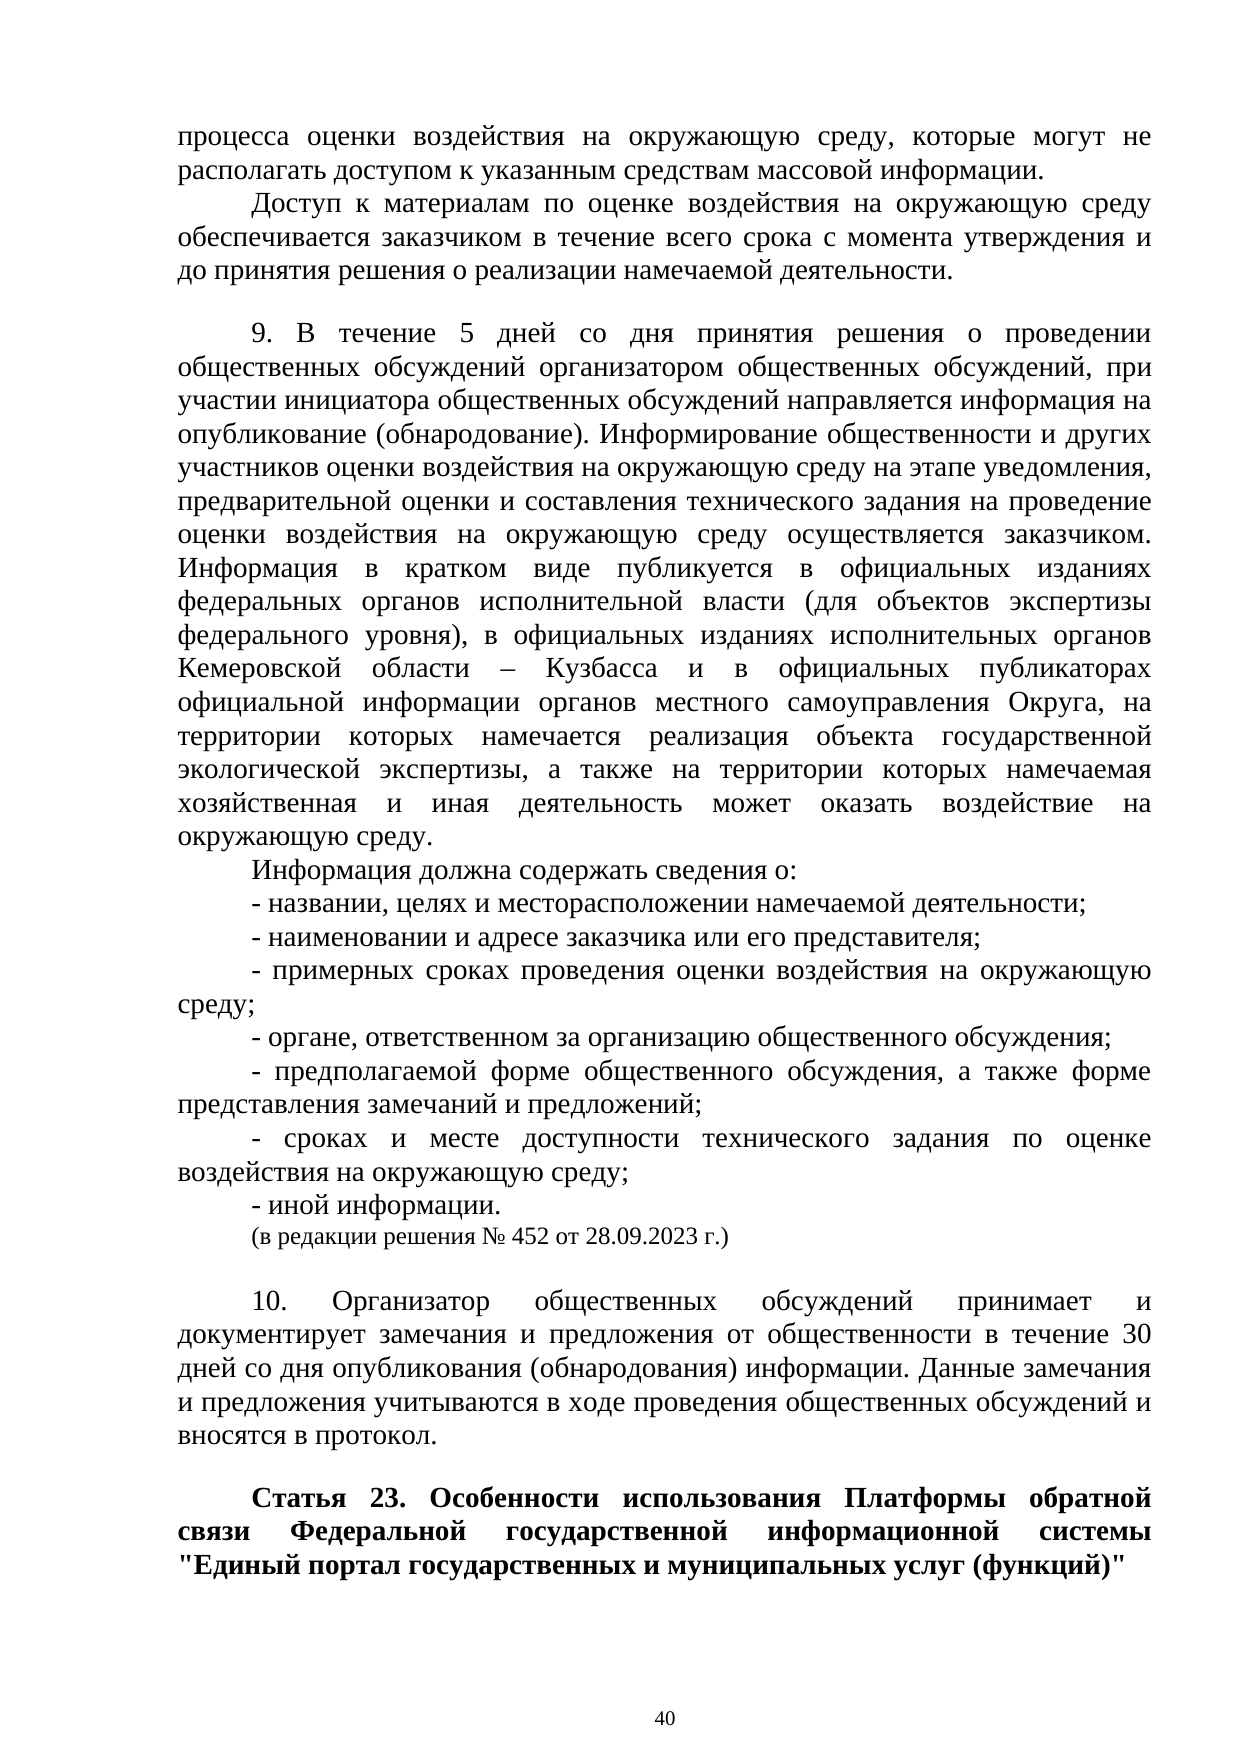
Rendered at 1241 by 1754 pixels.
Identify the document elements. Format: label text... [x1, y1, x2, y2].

text (в редакции решения № 452 от 28.09.2023 г.) [177, 1221, 1152, 1249]
text - сроках и месте доступности технического задания по оценке воздействия на окружающую среду; [177, 1120, 1152, 1187]
text - органе, ответственном за организацию общественного обсуждения; [177, 1019, 1152, 1053]
text Информация должна содержать сведения о: [177, 852, 1152, 885]
text - предполагаемой форме общественного обсуждения, а также форме представления замечаний и предложений; [177, 1053, 1152, 1120]
text 9. В течение 5 дней со дня принятия решения о проведении общественных обсуждений организатором общественных обсуждений, при участии инициатора общественных обсуждений направляется информация на опубликование (обнародование). Информирование общественности и других участников оценки воздействия на окружающую среду на этапе уведомления, предварительной оценки и составления технического задания на проведение оценки воздействия на окружающую среду осуществляется заказчиком. Информация в кратком виде публикуется в официальных изданиях федеральных органов исполнительной власти (для объектов экспертизы федерального уровня), в официальных изданиях исполнительных органов Кемеровской области – Кузбасса и в официальных публикаторах официальной информации органов местного самоуправления Округа, на территории которых намечается реализация объекта государственной экологической экспертизы, а также на территории которых намечаемая хозяйственная и иная деятельность может оказать воздействие на окружающую среду. [177, 315, 1152, 852]
text - наименовании и адресе заказчика или его представителя; [177, 919, 1152, 952]
text Статья 23. Особенности использования Платформы обратной связи Федеральной государственной информационной системы "Единый портал государственных и муниципальных услуг (функций)" [177, 1480, 1152, 1581]
text - примерных сроках проведения оценки воздействия на окружающую среду; [177, 952, 1152, 1019]
text - названии, целях и месторасположении намечаемой деятельности; [177, 885, 1152, 919]
text Доступ к материалам по оценке воздействия на окружающую среду обеспечивается заказчиком в течение всего срока с момента утверждения и до принятия решения о реализации намечаемой деятельности. [177, 185, 1152, 286]
text 10. Организатор общественных обсуждений принимает и документирует замечания и предложения от общественности в течение 30 дней со дня опубликования (обнародования) информации. Данные замечания и предложения учитываются в ходе проведения общественных обсуждений и вносятся в протокол. [177, 1283, 1152, 1451]
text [177, 118, 1152, 185]
text - иной информации. [177, 1187, 1152, 1221]
